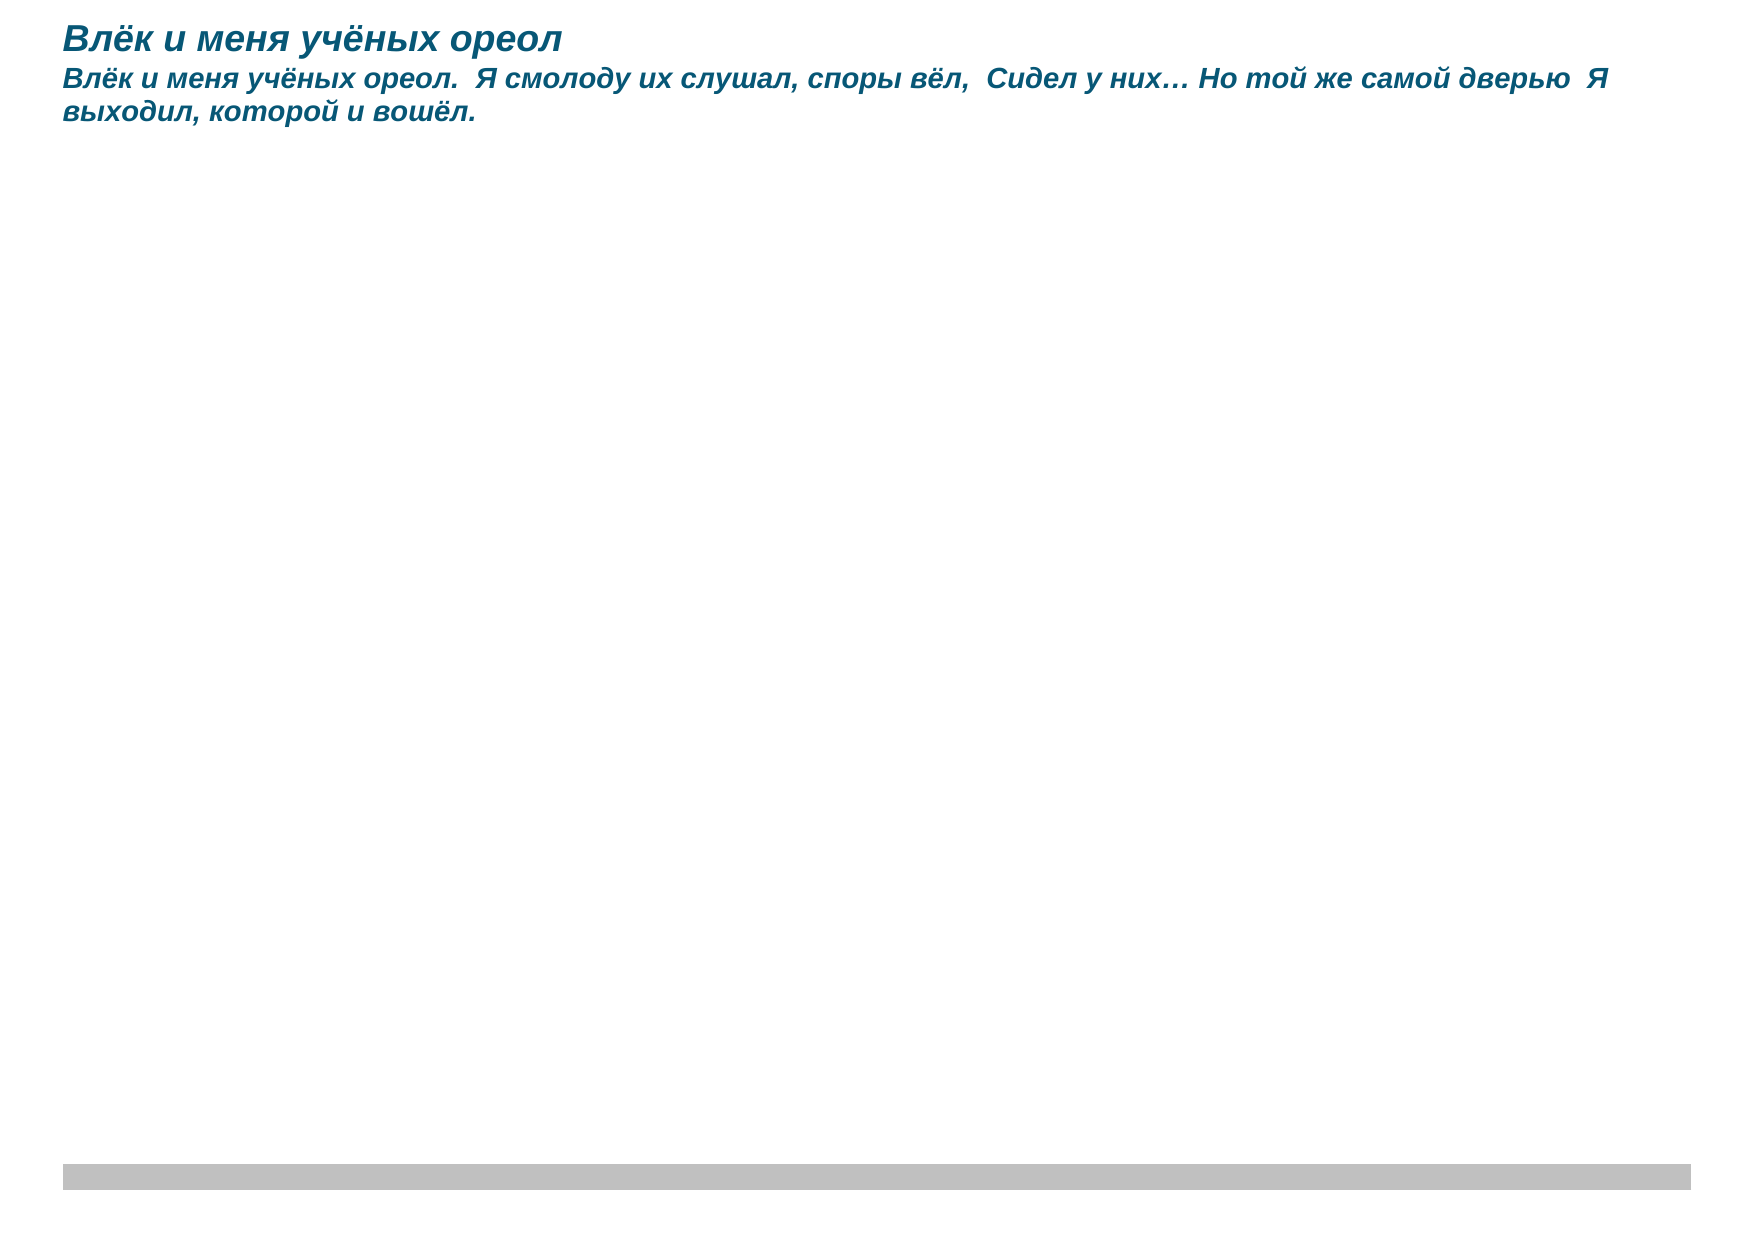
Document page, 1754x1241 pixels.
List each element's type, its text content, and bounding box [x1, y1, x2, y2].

text Влёк и меня учёных ореол. [62, 61, 1691, 128]
subtitle Влёк и меня учёных ореол [62, 17, 1691, 60]
